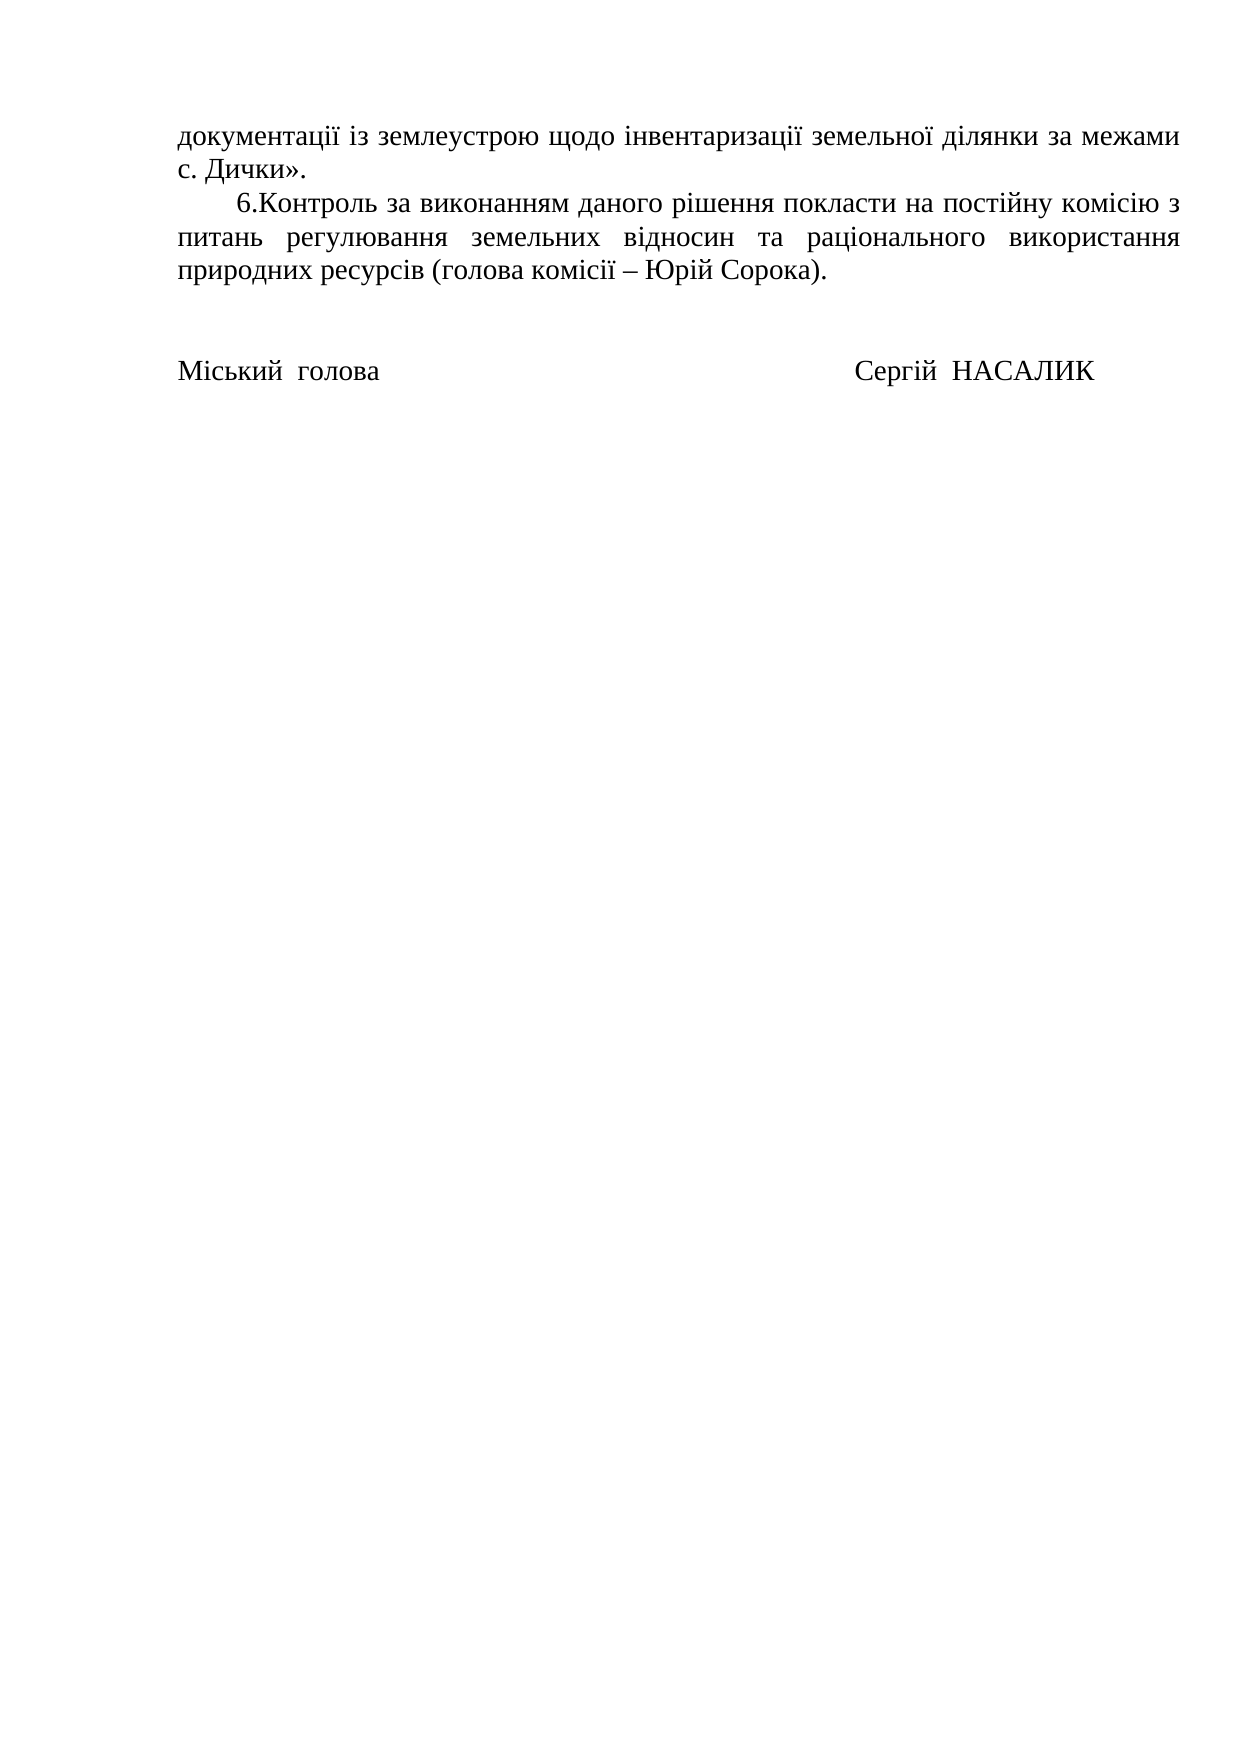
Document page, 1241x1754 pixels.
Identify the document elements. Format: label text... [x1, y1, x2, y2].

text Міський голова Сергій НАСАЛИК [177, 353, 1181, 386]
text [177, 118, 1181, 185]
text 6.Контроль за виконанням даного рішення покласти на постійну комісію з питань регулювання земельних відносин та раціонального використання природних ресурсів (голова комісії – Юрій Сорока). [177, 185, 1181, 286]
